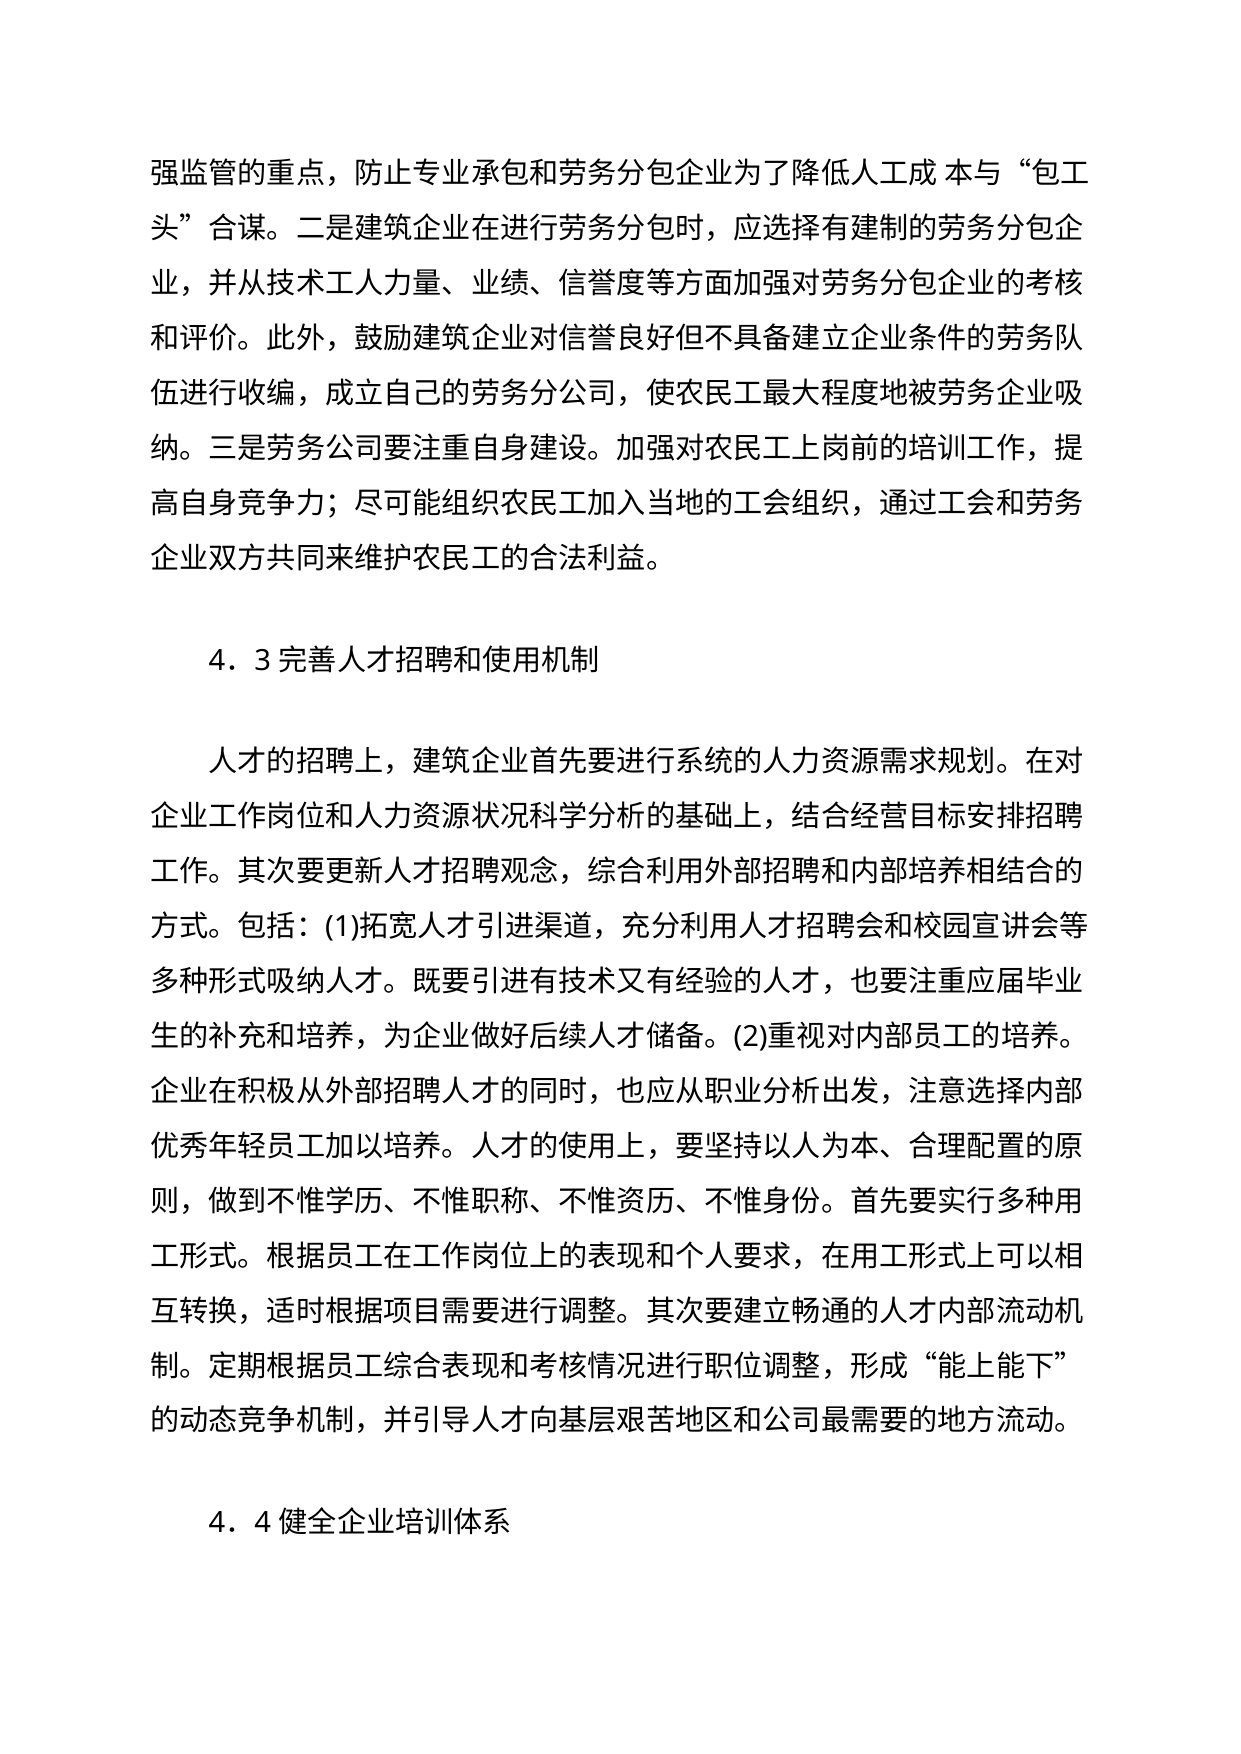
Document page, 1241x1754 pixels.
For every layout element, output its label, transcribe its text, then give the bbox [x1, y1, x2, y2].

text 4．4 健全企业培训体系 [150, 1499, 1090, 1541]
text 4．3 完善人才招聘和使用机制 [150, 636, 1090, 678]
text 人才的招聘上，建筑企业首先要进行系统的人力资源需求规划。在对企业工作岗位和人力资源状况科学分析的基础上，结合经营目标安排招聘工作。其次要更新人才招聘观念，综合利用外部招聘和内部培养相结合的方式。包括：(1)拓宽人才引进渠道，充分利用人才招聘会和校园宣讲会等多种形式吸纳人才。既要引进有技术又有经验的人才，也要注重应届毕业生的补充和培养，为企业做好后续人才储备。(2)重视对内部员工的培养。企业在积极从外部招聘人才的同时，也应从职业分析出发，注意选择内部优秀年轻员工加以培养。人才的使用上，要坚持以人为本、合理配置的原则，做到不惟学历、不惟职称、不惟资历、不惟身份。首先要实行多种用工形式。根据员工在工作岗位上的表现和个人要求，在用工形式上可以相互转换，适时根据项目需要进行调整。其次要建立畅通的人才内部流动机制。定期根据员工综合表现和考核情况进行职位调整，形成“能上能下”的动态竞争机制，并引导人才向基层艰苦地区和公司最需要的地方流动。 [150, 738, 1090, 1439]
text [150, 150, 1090, 577]
